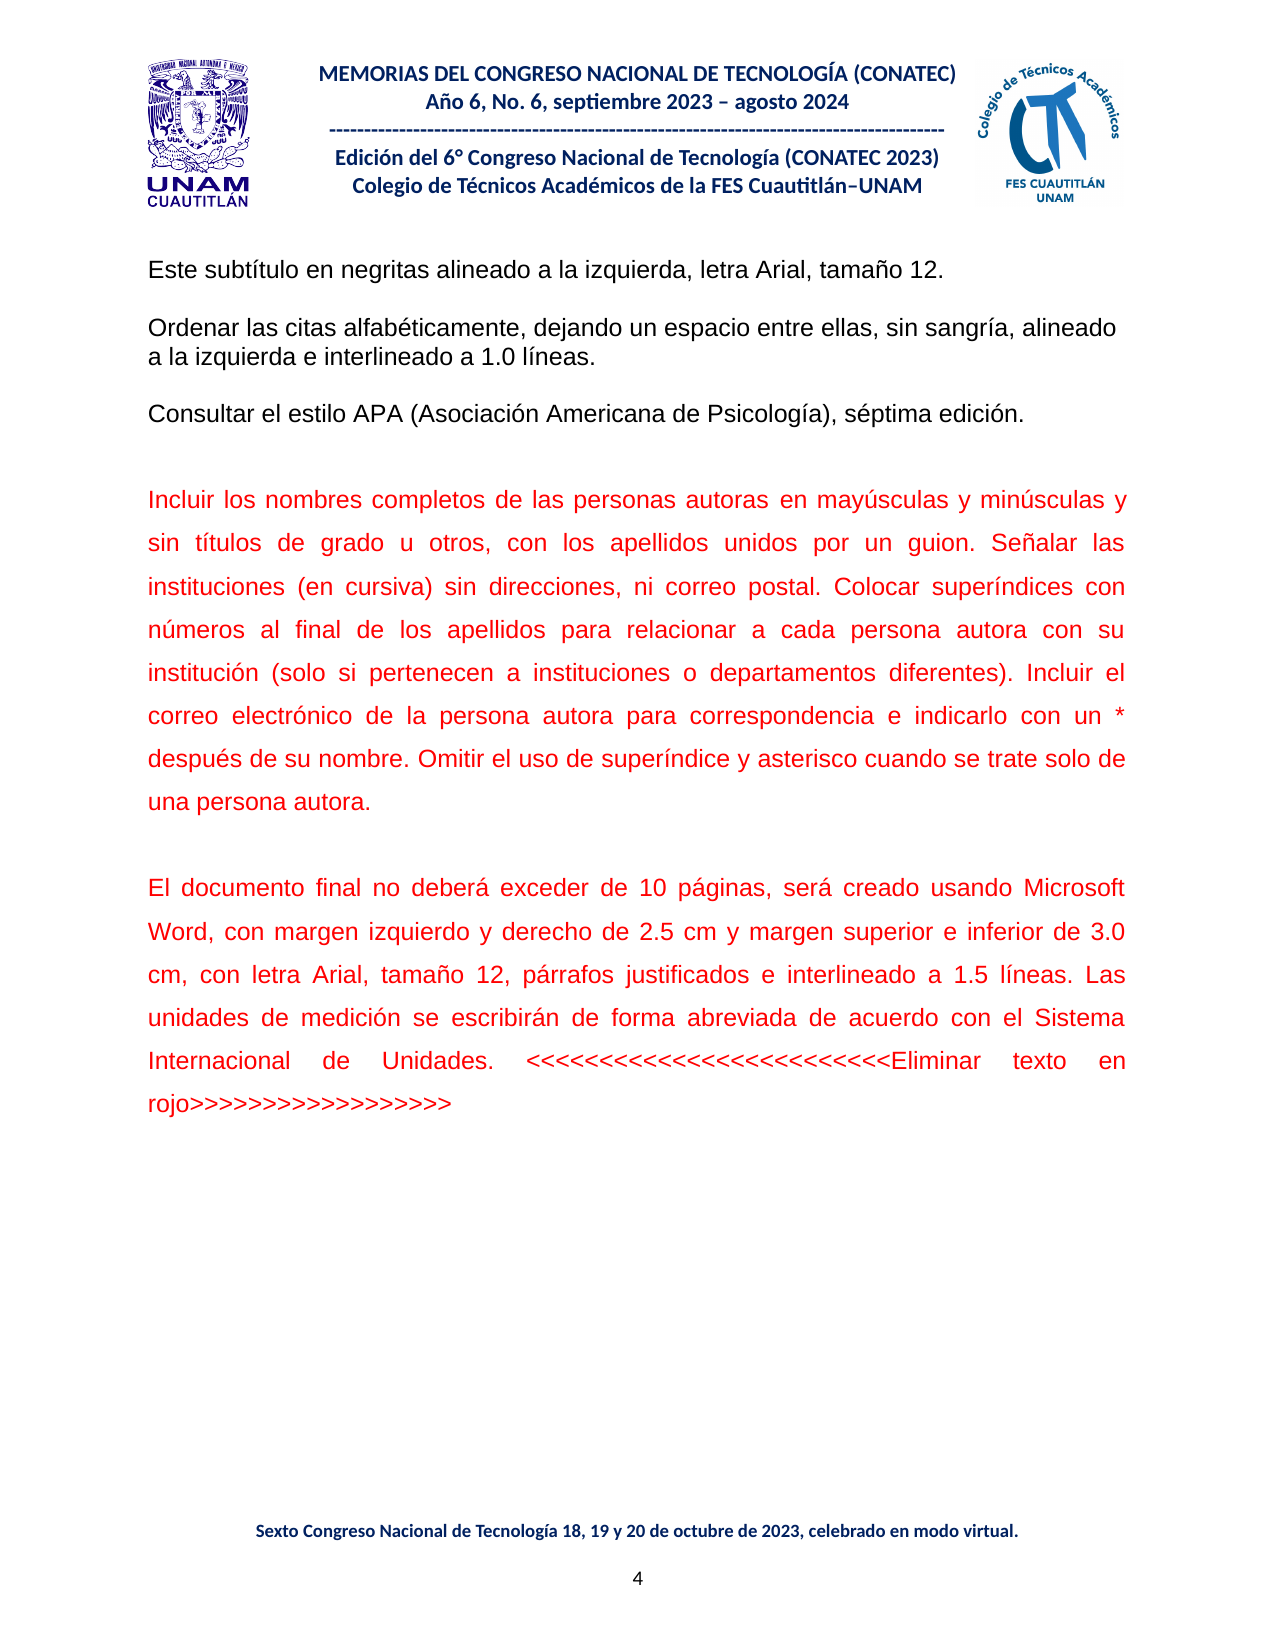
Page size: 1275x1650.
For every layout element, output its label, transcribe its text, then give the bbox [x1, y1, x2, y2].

text Incluir los nombres completos de las personas autoras en mayúsculas y minúsculas y sin títulos de grado u otros, con los apellidos unidos por un guion. Señalar las instituciones (en cursiva) sin direcciones, ni correo postal. Colocar superíndices con números al final de los apellidos para relacionar a cada persona autora con su institución (solo si pertenecen a instituciones o departamentos diferentes). Incluir el correo electrónico de la persona autora para correspondencia e indicarlo con un * después de su nombre. Omitir el uso de superíndice y asterisco cuando se trate solo de una persona autora. [148, 485, 1127, 816]
text Este subtítulo en negritas alineado a la izquierda, letra Arial, tamaño 12. [148, 255, 1127, 284]
picture [974, 59, 1124, 207]
picture [147, 59, 250, 207]
text Ordenar las citas alfabéticamente, dejando un espacio entre ellas, sin sangría, alineado a la izquierda e interlineado a 1.0 líneas. [148, 313, 1127, 370]
text El documento final no deberá exceder de 10 páginas, será creado usando Microsoft Word, con margen izquierdo y derecho de 2.5 cm y margen superior e inferior de 3.0 cm, con letra Arial, tamaño 12, párrafos justificados e interlineado a 1.5 líneas. Las unidades de medición se escribirán de forma abreviada de acuerdo con el Sistema Internacional de Unidades. <<<<<<<<<<<<<<<<<<<<<<<<<Eliminar texto en rojo>>>>>>>>>>>>>>>>>> [148, 873, 1127, 1118]
text Consultar el estilo APA (Asociación Americana de Psicología), séptima edición. [148, 399, 1127, 428]
